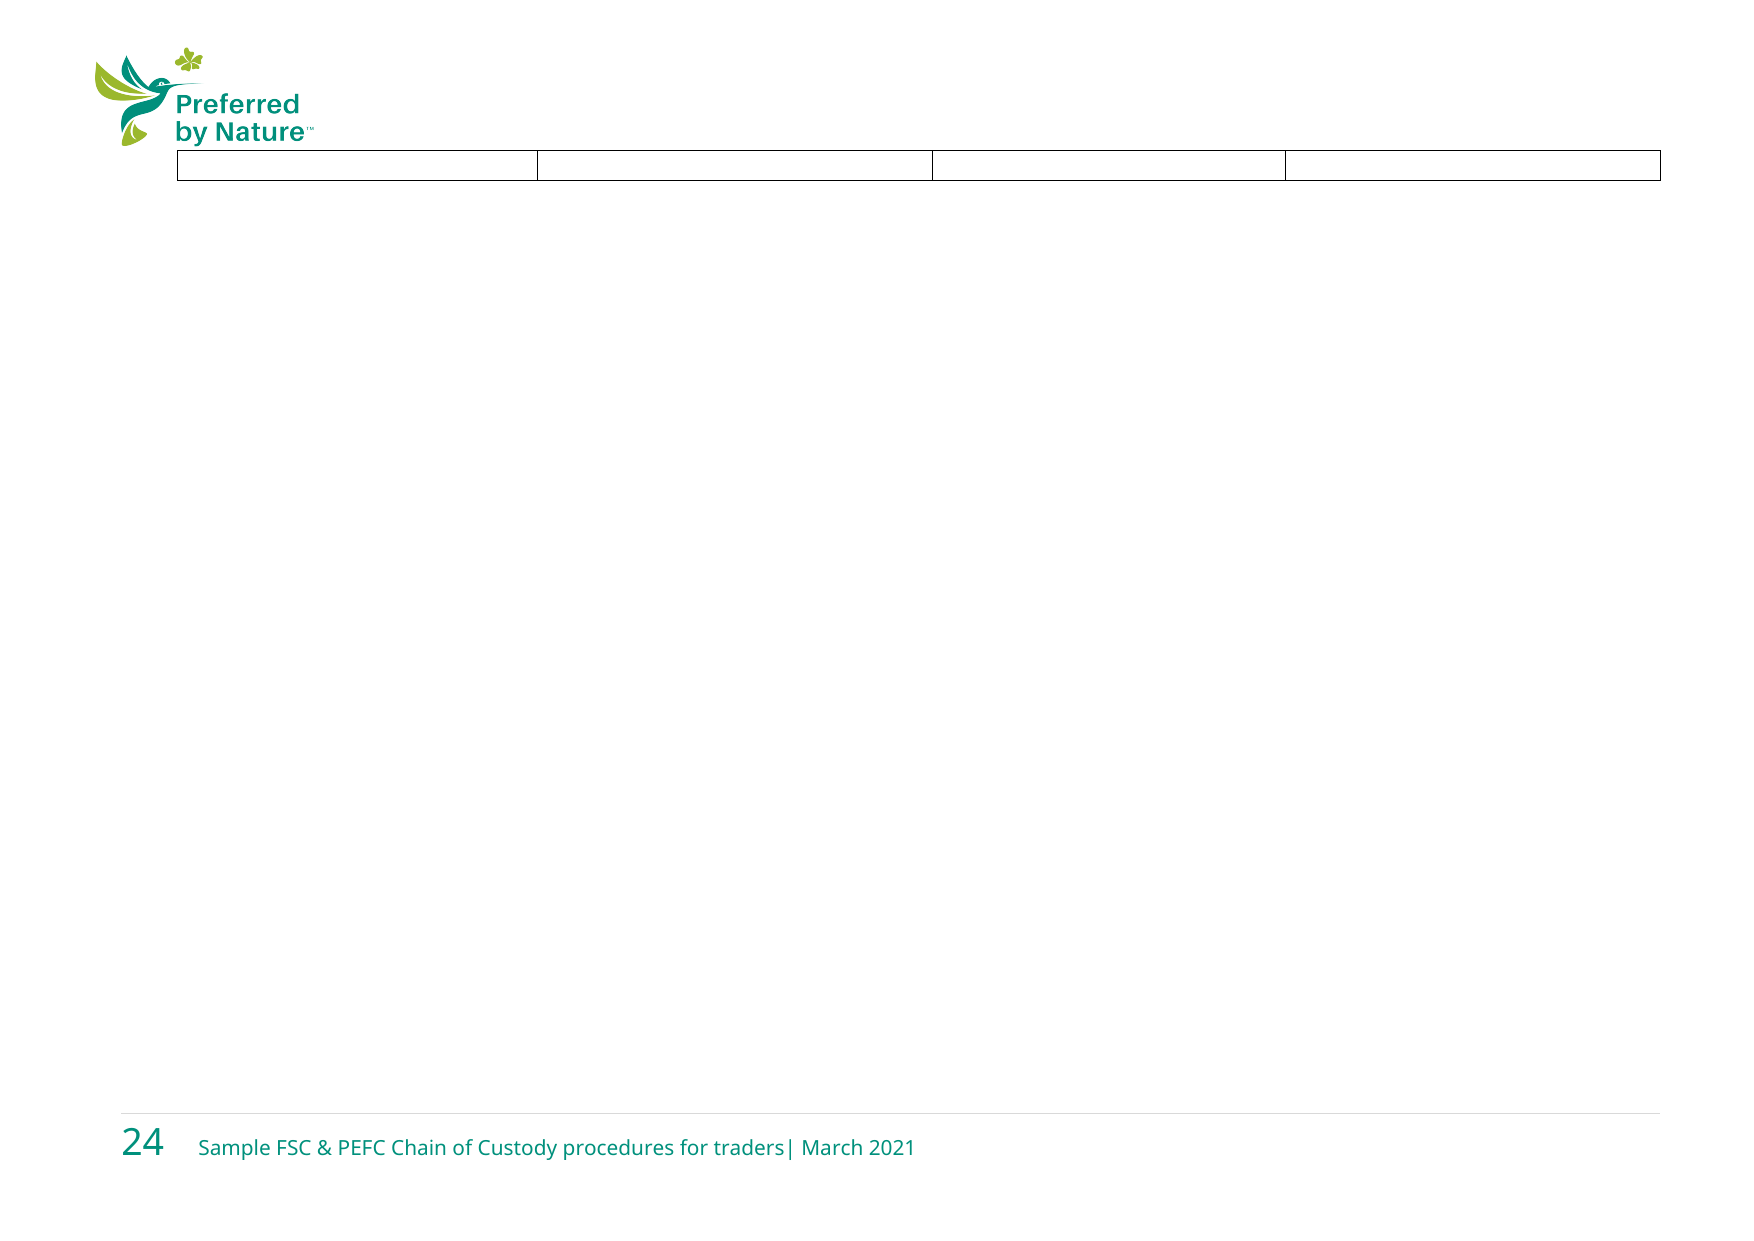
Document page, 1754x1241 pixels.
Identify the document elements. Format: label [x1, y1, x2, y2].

table_cell [1286, 151, 1660, 180]
picture [67, 19, 343, 174]
table_cell [538, 151, 932, 180]
table_cell [933, 151, 1285, 180]
table_cell [178, 151, 537, 180]
